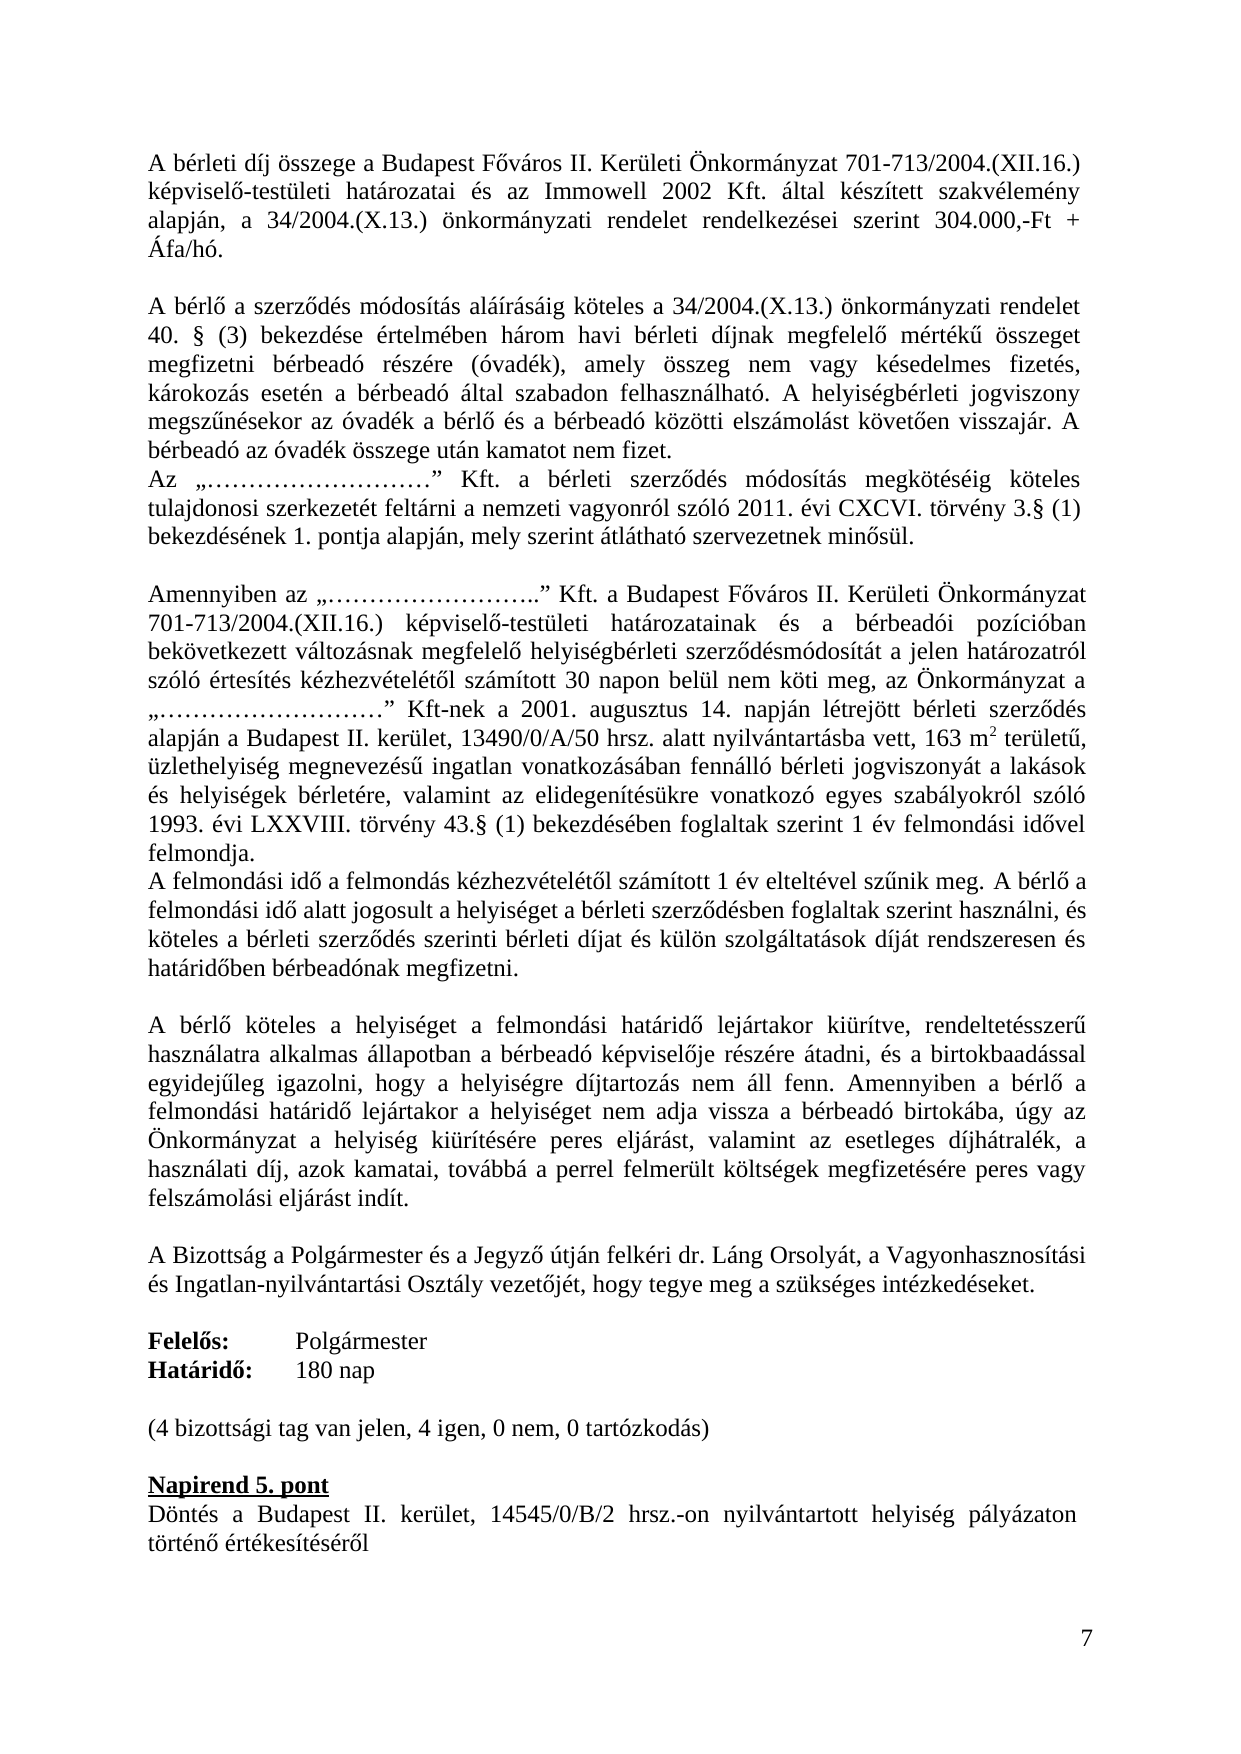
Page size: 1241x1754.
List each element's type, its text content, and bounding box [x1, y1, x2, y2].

text Napirend 5. pont [148, 1470, 1093, 1499]
text A bérlő a szerződés módosítás aláírásáig köteles a 34/2004.(X.13.) önkormányzati rendelet 40. § (3) bekezdése értelmében három havi bérleti díjnak megfelelő mértékű összeget megfizetni bérbeadó részére (óvadék), amely összeg nem vagy késedelmes fizetés, károkozás esetén a bérbeadó által szabadon felhasználható. A helyiségbérleti jogviszony megszűnésekor az óvadék a bérlő és a bérbeadó közötti elszámolást követően visszajár. A bérbeadó az óvadék összege után kamatot nem fizet. [148, 291, 1081, 464]
text Amennyiben az „……………………..” Kft. a Budapest Főváros II. Kerületi Önkormányzat 701-713/2004.(XII.16.) képviselő-testületi határozatainak és a bérbeadói pozícióban bekövetkezett változásnak megfelelő helyiségbérleti szerződésmódosítát a jelen határozatról szóló értesítés kézhezvételétől számított 30 napon belül nem köti meg, az Önkormányzat a „………………………” Kft-nek a 2001. augusztus 14. napján létrejött bérleti szerződés alapján a Budapest II. kerület, 13490/0/A/50 hrsz. alatt nyilvántartásba vett, 163 m2 területű, üzlethelyiség megnevezésű ingatlan vonatkozásában fennálló bérleti jogviszonyát a lakások és helyiségek bérletére, valamint az elidegenítésükre vonatkozó egyes szabályokról szóló 1993. évi LXXVIII. törvény 43.§ (1) bekezdésében foglaltak szerint 1 év felmondási idővel felmondja. [148, 579, 1087, 866]
text A Bizottság a Polgármester és a Jegyző útján felkéri dr. Láng Orsolyát, a Vagyonhasznosítási és Ingatlan-nyilvántartási Osztály vezetőjét, hogy tegye meg a szükséges intézkedéseket. [148, 1240, 1087, 1298]
text Felelős: Polgármester [148, 1326, 1090, 1355]
text A bérlő köteles a helyiséget a felmondási határidő lejártakor kiürítve, rendeltetésszerű használatra alkalmas állapotban a bérbeadó képviselője részére átadni, és a birtokbaadással egyidejűleg igazolni, hogy a helyiségre díjtartozás nem áll fenn. Amennyiben a bérlő a felmondási határidő lejártakor a helyiséget nem adja vissza a bérbeadó birtokába, úgy az Önkormányzat a helyiség kiürítésére peres eljárást, valamint az esetleges díjhátralék, a használati díj, azok kamatai, továbbá a perrel felmerült költségek megfizetésére peres vagy felszámolási eljárást indít. [148, 1010, 1087, 1211]
text Az „………………………” Kft. a bérleti szerződés módosítás megkötéséig köteles tulajdonosi szerkezetét feltárni a nemzeti vagyonról szóló 2011. évi CXCVI. törvény 3.§ (1) bekezdésének 1. pontja alapján, mely szerint átlátható szervezetnek minősül. [148, 464, 1081, 550]
text (4 bizottsági tag van jelen, 4 igen, 0 nem, 0 tartózkodás) [148, 1413, 1093, 1441]
text A bérleti díj összege a Budapest Főváros II. Kerületi Önkormányzat 701-713/2004.(XII.16.) képviselő-testületi határozatai és az Immowell 2002 Kft. által készített szakvélemény alapján, a 34/2004.(X.13.) önkormányzati rendelet rendelkezései szerint 304.000,-Ft + Áfa/hó. [148, 148, 1081, 263]
text Döntés a Budapest II. kerület, 14545/0/B/2 hrsz.-on nyilvántartott helyiség pályázaton történő értékesítéséről [148, 1499, 1078, 1556]
text Határidő: 180 nap [148, 1355, 1090, 1384]
text A felmondási idő a felmondás kézhezvételétől számított 1 év elteltével szűnik meg. A bérlő a felmondási idő alatt jogosult a helyiséget a bérleti szerződésben foglaltak szerint használni, és köteles a bérleti szerződés szerinti bérleti díjat és külön szolgáltatások díját rendszeresen és határidőben bérbeadónak megfizetni. [148, 866, 1087, 981]
